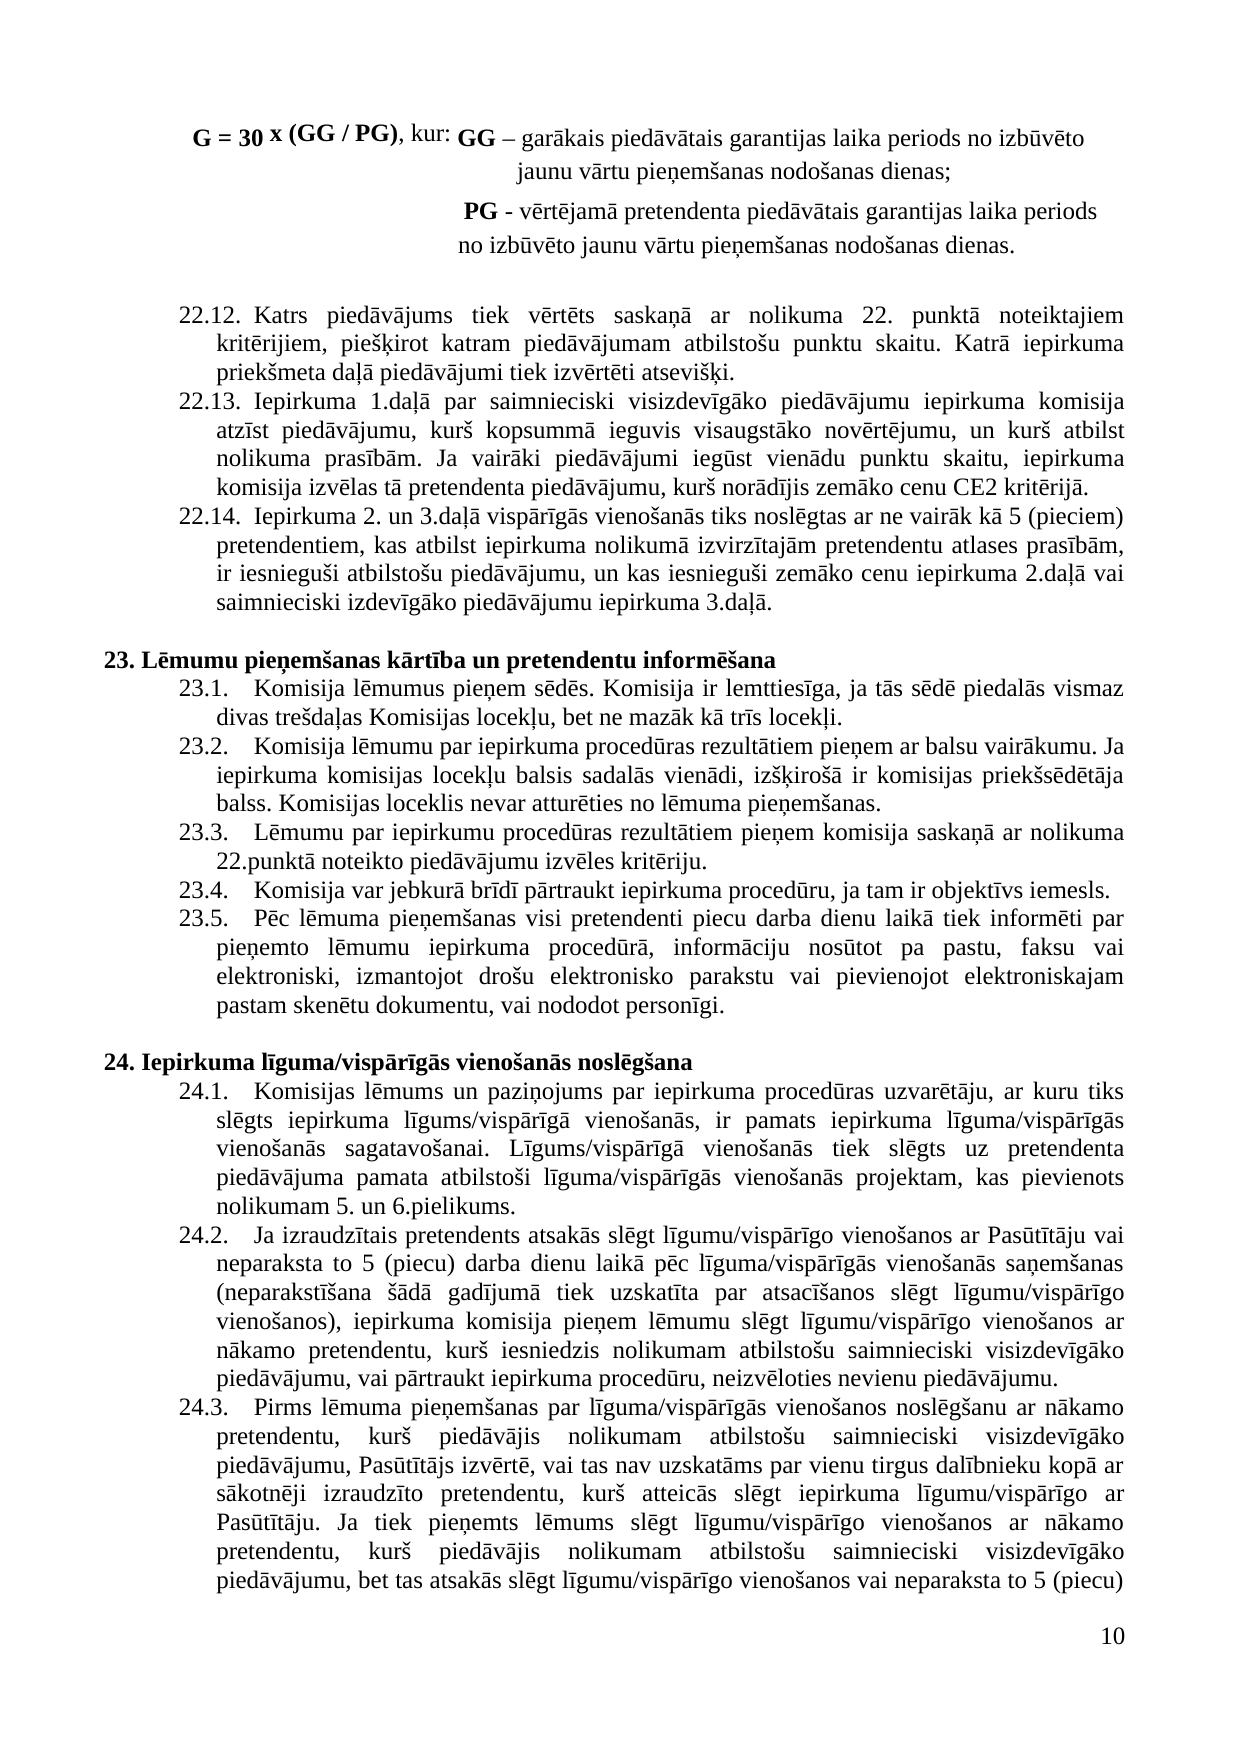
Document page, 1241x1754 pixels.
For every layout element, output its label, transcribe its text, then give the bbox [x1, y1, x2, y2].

list Iepirkuma līguma/vispārīgās vienošanās noslēgšana [103, 1047, 1125, 1076]
text PG - vērtējamā pretendenta piedāvātais garantijas laika periods no izbūvēto jaunu vārtu pieņemšanas nodošanas dienas. [413, 191, 1125, 258]
list Iepirkuma 1.daļā par saimnieciski visizdevīgāko piedāvājumu iepirkuma komisija atzīst piedāvājumu, kurš kopsummā ieguvis visaugstāko novērtējumu, un kurš atbilst nolikuma prasībām. Ja vairāki piedāvājumi iegūst vienādu punktu skaitu, iepirkuma komisija izvēlas tā pretendenta piedāvājumu, kurš norādījis zemāko cenu CE2 kritērijā. [178, 386, 1125, 501]
text G = 30 x (GG / PG), kur: GG – garākais piedāvātais garantijas laika periods no izbūvēto jaunu vārtu pieņemšanas nodošanas dienas; [192, 118, 1125, 185]
list Pēc lēmuma pieņemšanas visi pretendenti piecu darba dienu laikā tiek informēti par pieņemto lēmumu iepirkuma procedūrā, informāciju nosūtot pa pastu, faksu vai elektroniski, izmantojot drošu elektronisko parakstu vai pievienojot elektroniskajam pastam skenētu dokumentu, vai nododot personīgi. [178, 903, 1125, 1018]
list Komisijas lēmums un paziņojums par iepirkuma procedūras uzvarētāju, ar kuru tiks slēgts iepirkuma līgums/vispārīgā vienošanās, ir pamats iepirkuma līguma/vispārīgās vienošanās sagatavošanai. Līgums/vispārīgā vienošanās tiek slēgts uz pretendenta piedāvājuma pamata atbilstoši līguma/vispārīgās vienošanās projektam, kas pievienots nolikumam 5. un 6.pielikums. [178, 1076, 1125, 1220]
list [178, 1392, 1125, 1593]
list Komisija lēmumu par iepirkuma procedūras rezultātiem pieņem ar balsu vairākumu. Ja iepirkuma komisijas locekļu balsis sadalās vienādi, izšķirošā ir komisijas priekšsēdētāja balss. Komisijas loceklis nevar atturēties no lēmuma pieņemšanas. [178, 731, 1125, 817]
list Komisija var jebkurā brīdī pārtraukt iepirkuma procedūru, ja tam ir objektīvs iemesls. [178, 875, 1125, 903]
list Iepirkuma 2. un 3.daļā vispārīgās vienošanās tiks noslēgtas ar ne vairāk kā 5 (pieciem) pretendentiem, kas atbilst iepirkuma nolikumā izvirzītajām pretendentu atlases prasībām, ir iesnieguši atbilstošu piedāvājumu, un kas iesnieguši zemāko cenu iepirkuma 2.daļā vai saimnieciski izdevīgāko piedāvājumu iepirkuma 3.daļā. [178, 501, 1125, 616]
list Lēmumu pieņemšanas kārtība un pretendentu informēšana [103, 645, 1125, 673]
list Lēmumu par iepirkumu procedūras rezultātiem pieņem komisija saskaņā ar nolikuma 22.punktā noteikto piedāvājumu izvēles kritēriju. [178, 817, 1125, 875]
list Komisija lēmumus pieņem sēdēs. Komisija ir lemttiesīga, ja tās sēdē piedalās vismaz divas trešdaļas Komisijas locekļu, bet ne mazāk kā trīs locekļi. [178, 673, 1125, 731]
list Katrs piedāvājums tiek vērtēts saskaņā ar nolikuma 22. punktā noteiktajiem kritērijiem, piešķirot katram piedāvājumam atbilstošu punktu skaitu. Katrā iepirkuma priekšmeta daļā piedāvājumi tiek izvērtēti atsevišķi. [178, 300, 1125, 386]
list Ja izraudzītais pretendents atsakās slēgt līgumu/vispārīgo vienošanos ar Pasūtītāju vai neparaksta to 5 (piecu) darba dienu laikā pēc līguma/vispārīgās vienošanās saņemšanas (neparakstīšana šādā gadījumā tiek uzskatīta par atsacīšanos slēgt līgumu/vispārīgo vienošanos), iepirkuma komisija pieņem lēmumu slēgt līgumu/vispārīgo vienošanos ar nākamo pretendentu, kurš iesniedzis nolikumam atbilstošu saimnieciski visizdevīgāko piedāvājumu, vai pārtraukt iepirkuma procedūru, neizvēloties nevienu piedāvājumu. [178, 1220, 1125, 1392]
